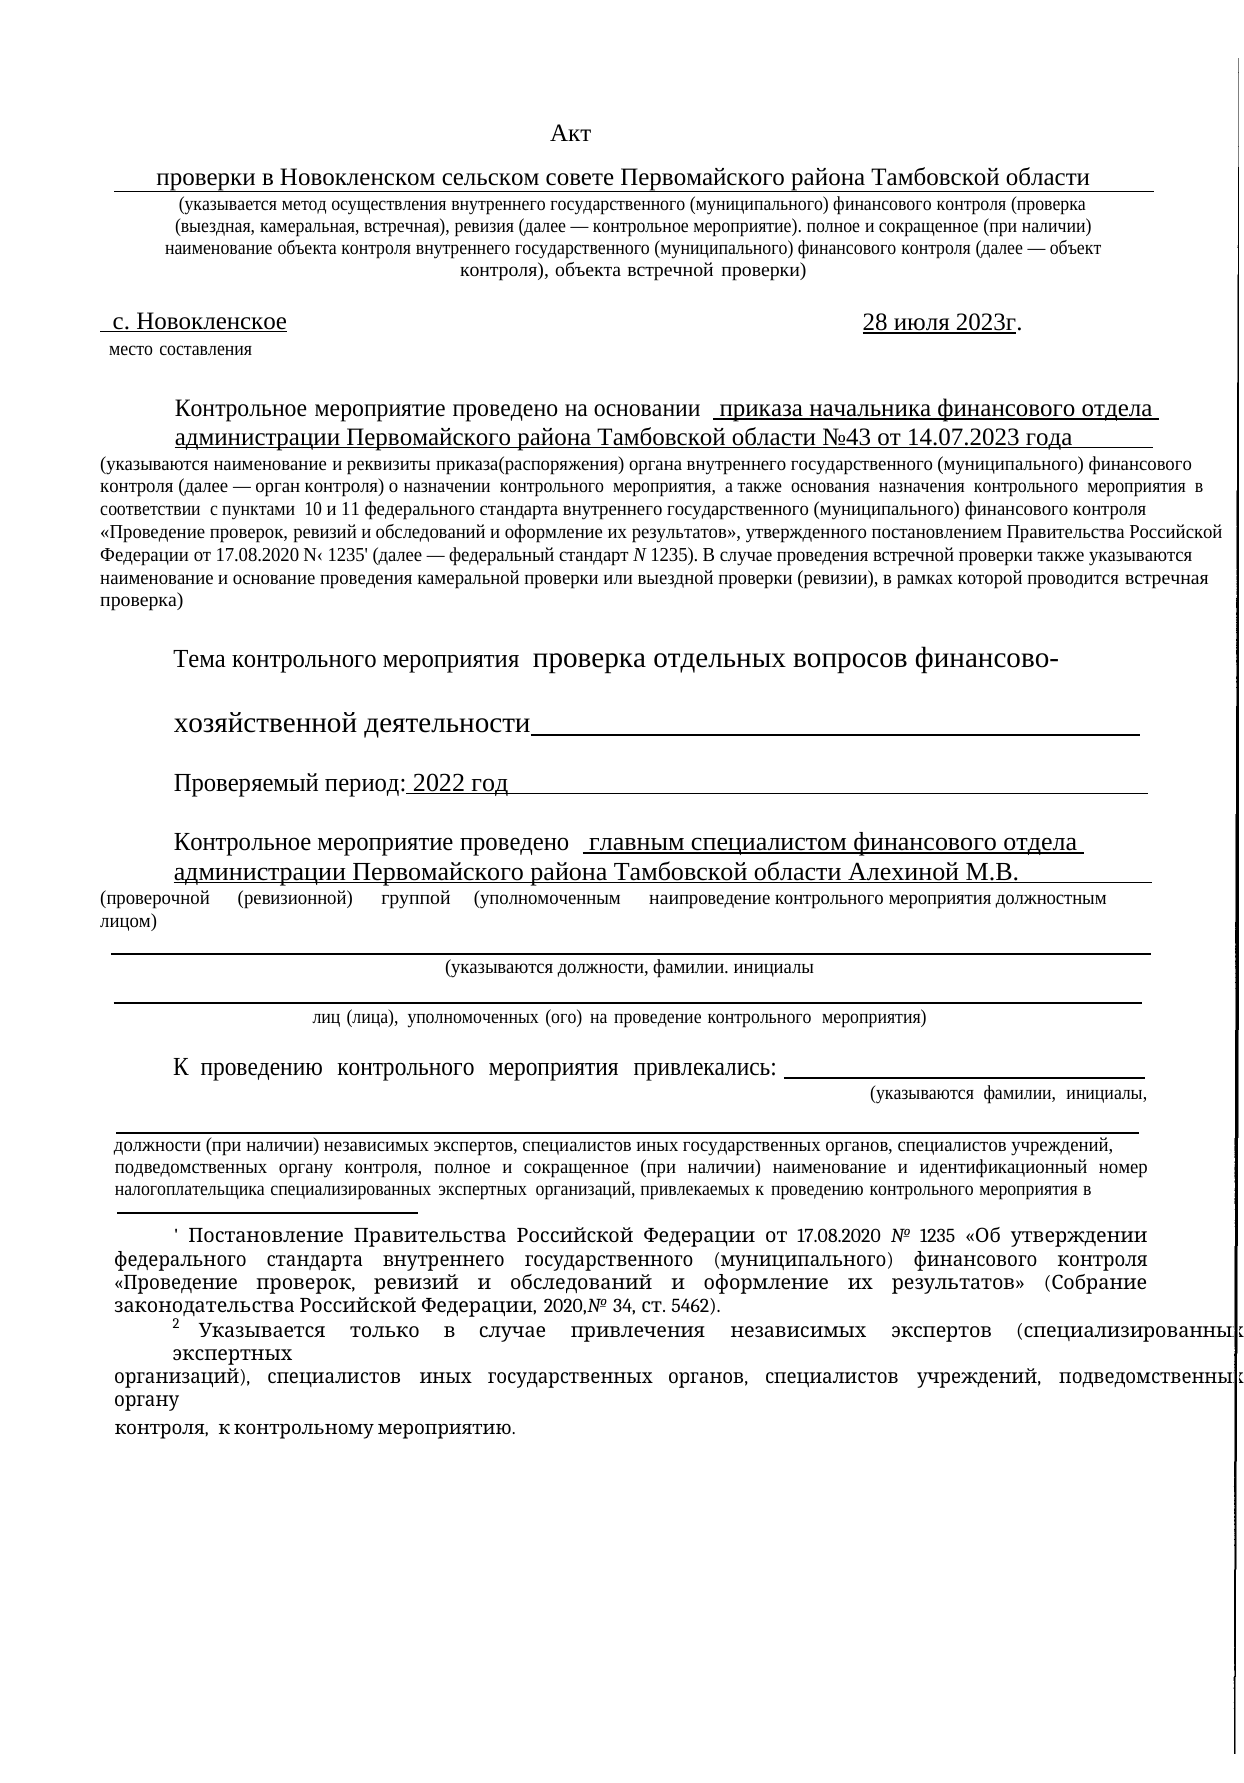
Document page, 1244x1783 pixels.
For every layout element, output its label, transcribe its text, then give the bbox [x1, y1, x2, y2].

text (указывается метод осуществления внутреннего государственного (муниципального) финансового контроля (проверка (выездная, камеральная, встречная), ревизия (далее — контрольное мероприятие). полное и сокращенное (при наличии) наименование объекта контроля внутреннего государственного (муниципального) финансового контроля (далее — объект контроля), объекта встречной проверки) [144, 193, 1121, 281]
subtitle К проведению контрольного мероприятия привлекались: [173, 1052, 1233, 1082]
text (указываются должности, фамилии. инициалы [445, 948, 1233, 978]
text (проверочной (ревизионной) группой (уполномоченным наипроведение контрольного мероприятия должностным лицом) [100, 886, 1149, 932]
text ' Постановление Правительства Российской Федерации от 17.08.2020 № 1235 «Об утверждении федерального стандарта внутреннего государственного (муниципального) финансового контроля «Проведение проверок, ревизий и обследований и оформление их результатов» (Собрание законодательства Российской Федерации, 2020,№ 34, ст. 5462). [114, 1225, 1147, 1318]
text (указываются фамилии, инициалы, [100, 1082, 1147, 1103]
text место составления [100, 337, 337, 360]
text проверки в Новокленском сельском совете Первомайского района Тамбовской области [100, 162, 1233, 191]
text (указываются наименование и реквизиты приказа(распоряжения) органа внутреннего государственного (муниципального) финансового контроля (далее — орган контроля) о назначении контрольного мероприятия, а также основания назначения контрольного мероприятия в соответствии с пунктами 10 и 11 федерального стандарта внутреннего государственного (муниципального) финансового контроля «Проведение проверок, ревизий и обследований и оформление их результатов», утвержденного постановлением Правительства Российской Федерации от 17.08.2020 N‹ 1235' (далее — федеральный стандарт N 1235). В случае проведения встречной проверки также указываются наименование и основание проведения камеральной проверки или выездной проверки (ревизии), в рамках которой проводится встречная проверка) [100, 452, 1233, 611]
text лиц (лица), уполномоченных (ого) на проведение контрольного мероприятия) [312, 998, 1233, 1028]
text Контрольное мероприятие проведено главным специалистом финансового отдела администрации Первомайского района Тамбовской области Алехиной М.В. [173, 827, 1233, 886]
text Акт [100, 118, 1233, 147]
text 2 Указывается только в случае привлечения независимых экспертов (специализированных экспертных [172, 1318, 1233, 1365]
text 28 июля 2023г. [862, 307, 1233, 336]
picture [1233, 58, 1239, 1754]
subtitle Тема контрольного мероприятия проверка отдельных вопросов финансово-хозяйственной деятельности Проверяемый период: 2022 год [173, 640, 1148, 797]
text организаций), специалистов иных государственных органов, специалистов учреждений, подведомственных органу [114, 1366, 1233, 1411]
text с. Новокленское [100, 306, 337, 335]
text должности (при наличии) независимых экспертов, специалистов иных государственных органов, специалистов учреждений, подведомственных органу контроля, полное и сокращенное (при наличии) наименование и идентификационный номер налогоплательщика специализированных экспертных организаций, привлекаемых к проведению контрольного мероприятия в [114, 1128, 1148, 1200]
text Контрольное мероприятие проведено на основании приказа начальника финансового отдела администрации Первомайского района Тамбовской области №43 от 14.07.2023 года [174, 393, 1233, 451]
text контроля, к контрольному мероприятию. [114, 1418, 1233, 1439]
